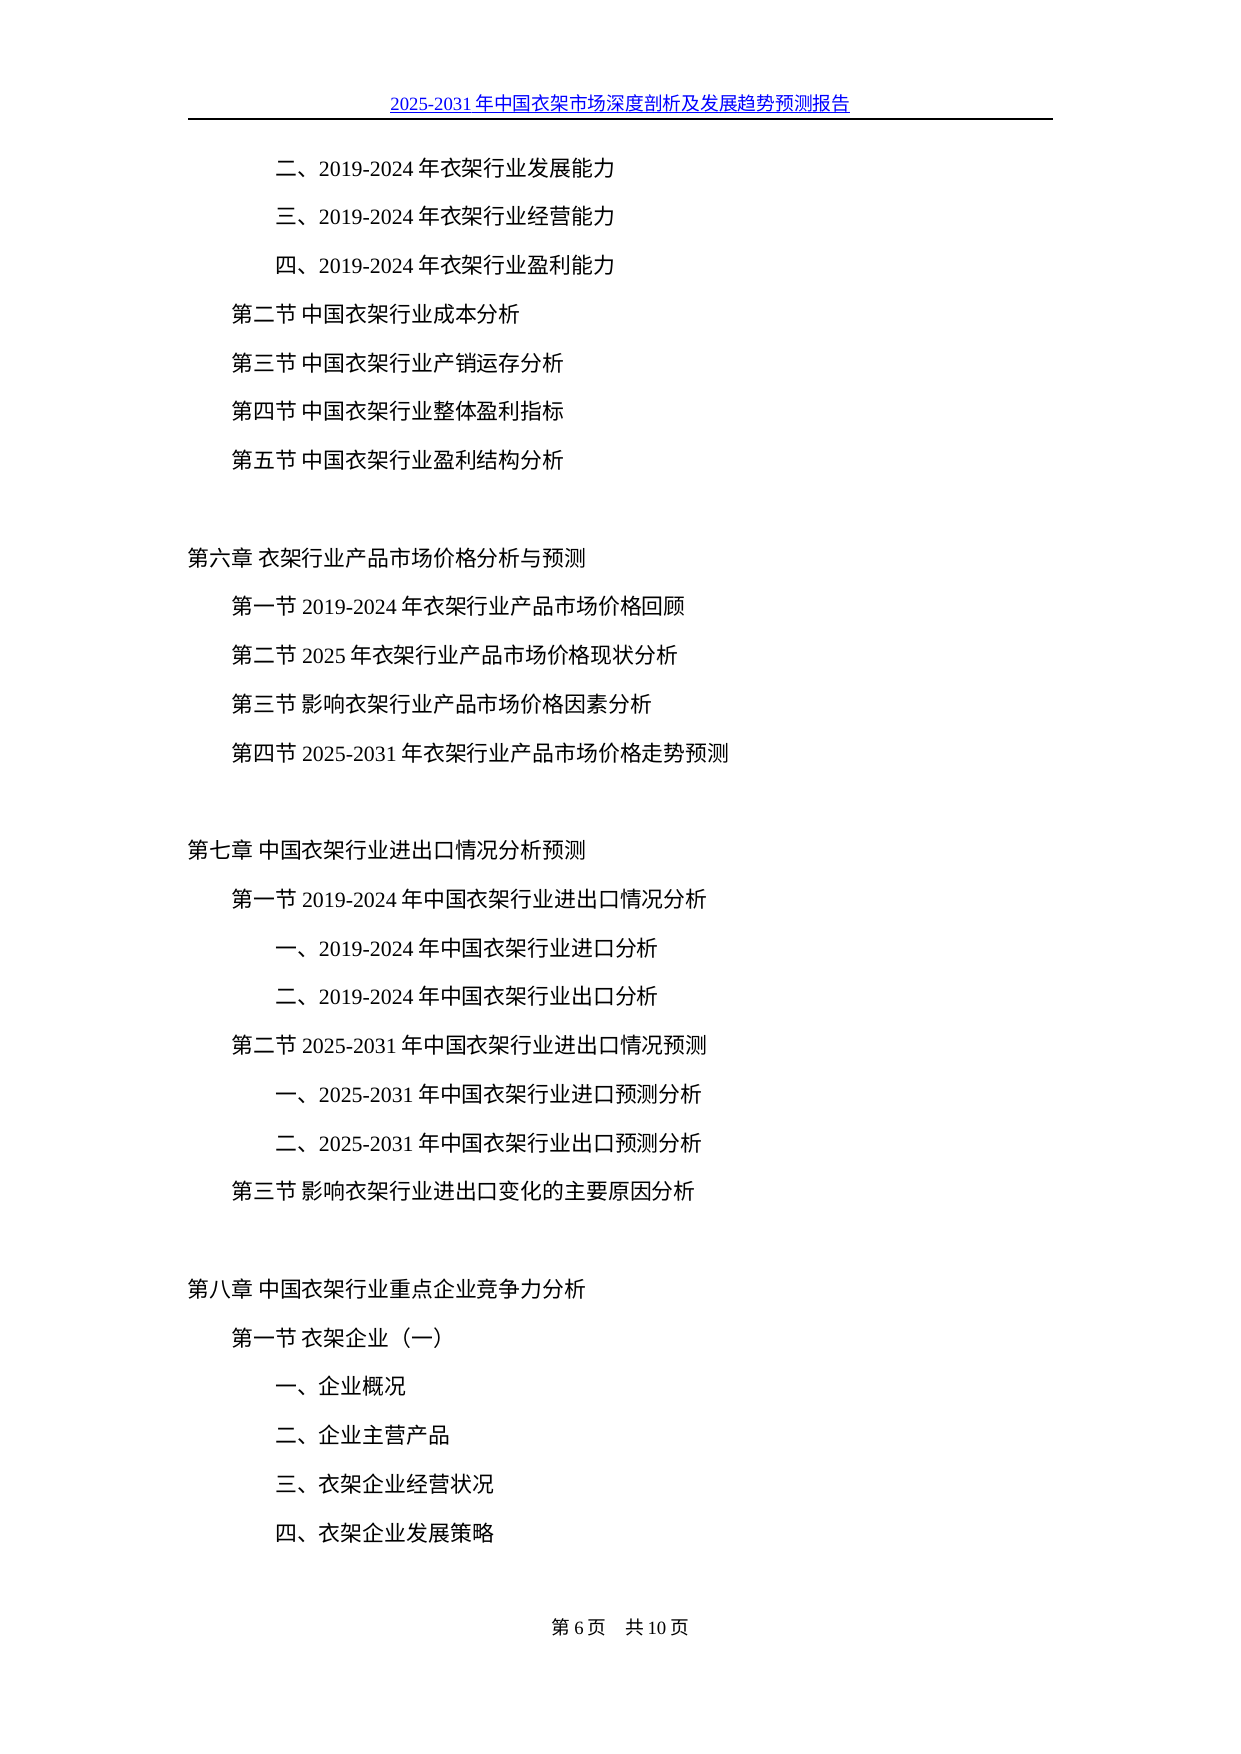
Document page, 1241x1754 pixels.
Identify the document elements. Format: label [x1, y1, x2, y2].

text [187, 150, 1053, 1548]
